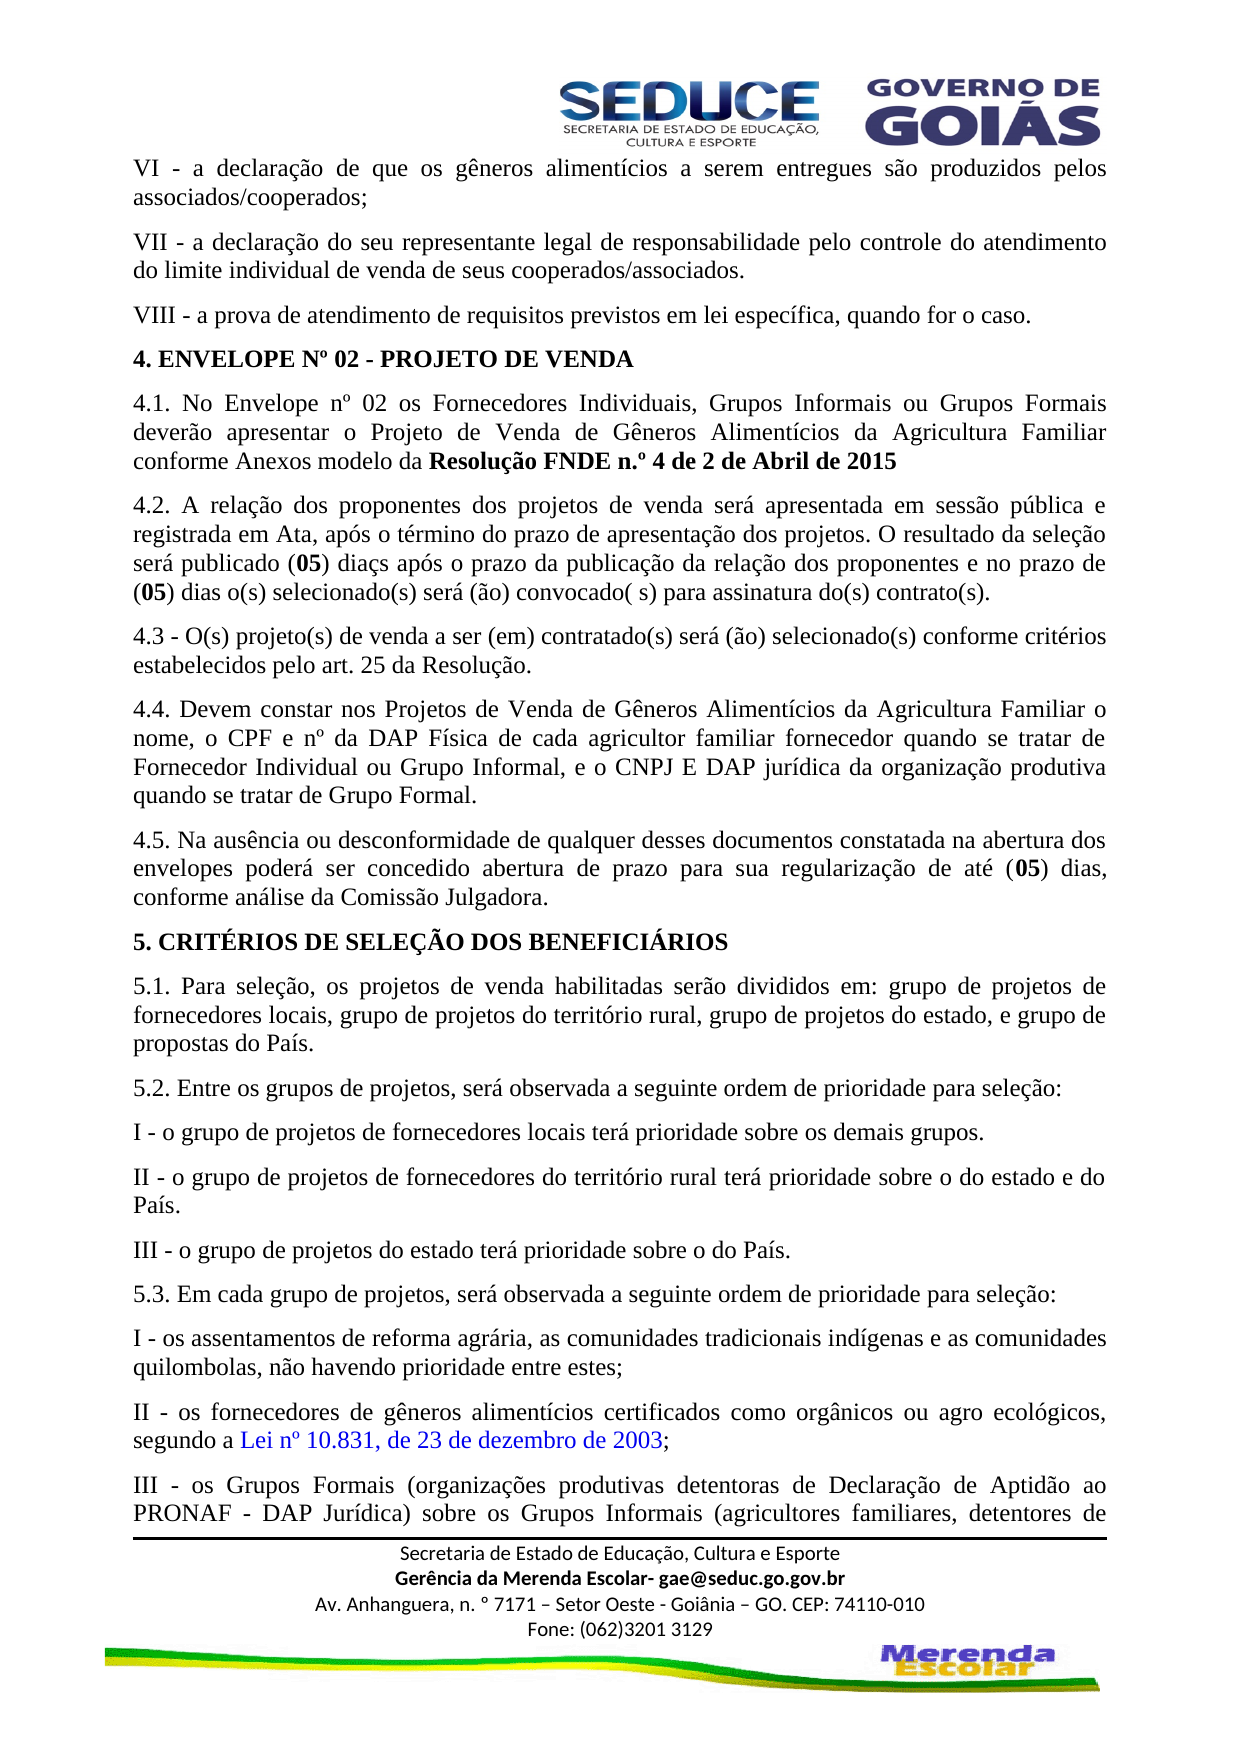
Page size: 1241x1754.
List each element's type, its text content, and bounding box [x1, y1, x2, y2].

text 5.3. Em cada grupo de projetos, será observada a seguinte ordem de prioridade para seleção: [133, 1279, 1107, 1308]
text 4.3 - O(s) projeto(s) de venda a ser (em) contratado(s) será (ão) selecionado(s) conforme critérios estabelecidos pelo art. 25 da Resolução. [133, 621, 1107, 678]
text 4.1. No Envelope nº 02 os Fornecedores Individuais, Grupos Informais ou Grupos Formais deverão apresentar o Projeto de Venda de Gêneros Alimentícios da Agricultura Familiar conforme Anexos modelo da Resolução FNDE n.º 4 de 2 de Abril de 2015 [133, 388, 1107, 475]
text III - o grupo de projetos do estado terá prioridade sobre o do País. [133, 1235, 1107, 1263]
text 4. ENVELOPE Nº 02 - PROJETO DE VENDA [133, 344, 1107, 373]
picture [559, 73, 1108, 154]
text 5.1. Para seleção, os projetos de venda habilitadas serão divididos em: grupo de projetos de fornecedores locais, grupo de projetos do território rural, grupo de projetos do estado, e grupo de propostas do País. [133, 971, 1107, 1057]
text 5.2. Entre os grupos de projetos, será observada a seguinte ordem de prioridade para seleção: [133, 1073, 1107, 1102]
text II - o grupo de projetos de fornecedores do território rural terá prioridade sobre o do estado e do País. [133, 1162, 1107, 1219]
text I - os assentamentos de reforma agrária, as comunidades tradicionais indígenas e as comunidades quilombolas, não havendo prioridade entre estes; [133, 1323, 1107, 1381]
text I - o grupo de projetos de fornecedores locais terá prioridade sobre os demais grupos. [133, 1117, 1107, 1146]
text 4.2. A relação dos proponentes dos projetos de venda será apresentada em sessão pública e registrada em Ata, após o término do prazo de apresentação dos projetos. O resultado da seleção será publicado (05) diaçs após o prazo da publicação da relação dos proponentes e no prazo de (05) dias o(s) selecionado(s) será (ão) convocado( s) para assinatura do(s) contrato(s). [133, 490, 1107, 605]
text 4.5. Na ausência ou desconformidade de qualquer desses documentos constatada na abertura dos envelopes poderá ser concedido abertura de prazo para sua regularização de até (05) dias, conforme análise da Comissão Julgadora. [133, 825, 1107, 911]
text VII - a declaração do seu representante legal de responsabilidade pelo controle do atendimento do limite individual de venda de seus cooperados/associados. [133, 227, 1107, 284]
text VIII - a prova de atendimento de requisitos previstos em lei específica, quando for o caso. [133, 300, 1107, 328]
text VI - a declaração de que os gêneros alimentícios a serem entregues são produzidos pelos associados/cooperados; [133, 153, 1107, 211]
text II - os fornecedores de gêneros alimentícios certificados como orgânicos ou agro ecológicos, segundo a Lei nº 10.831, de 23 de dezembro de 2003; [133, 1397, 1107, 1454]
text 5. CRITÉRIOS DE SELEÇÃO DOS BENEFICIÁRIOS [133, 927, 1107, 955]
text 4.4. Devem constar nos Projetos de Venda de Gêneros Alimentícios da Agricultura Familiar o nome, o CPF e nº da DAP Física de cada agricultor familiar fornecedor quando se tratar de Fornecedor Individual ou Grupo Informal, e o CNPJ E DAP jurídica da organização produtiva quando se tratar de Grupo Formal. [133, 694, 1107, 809]
